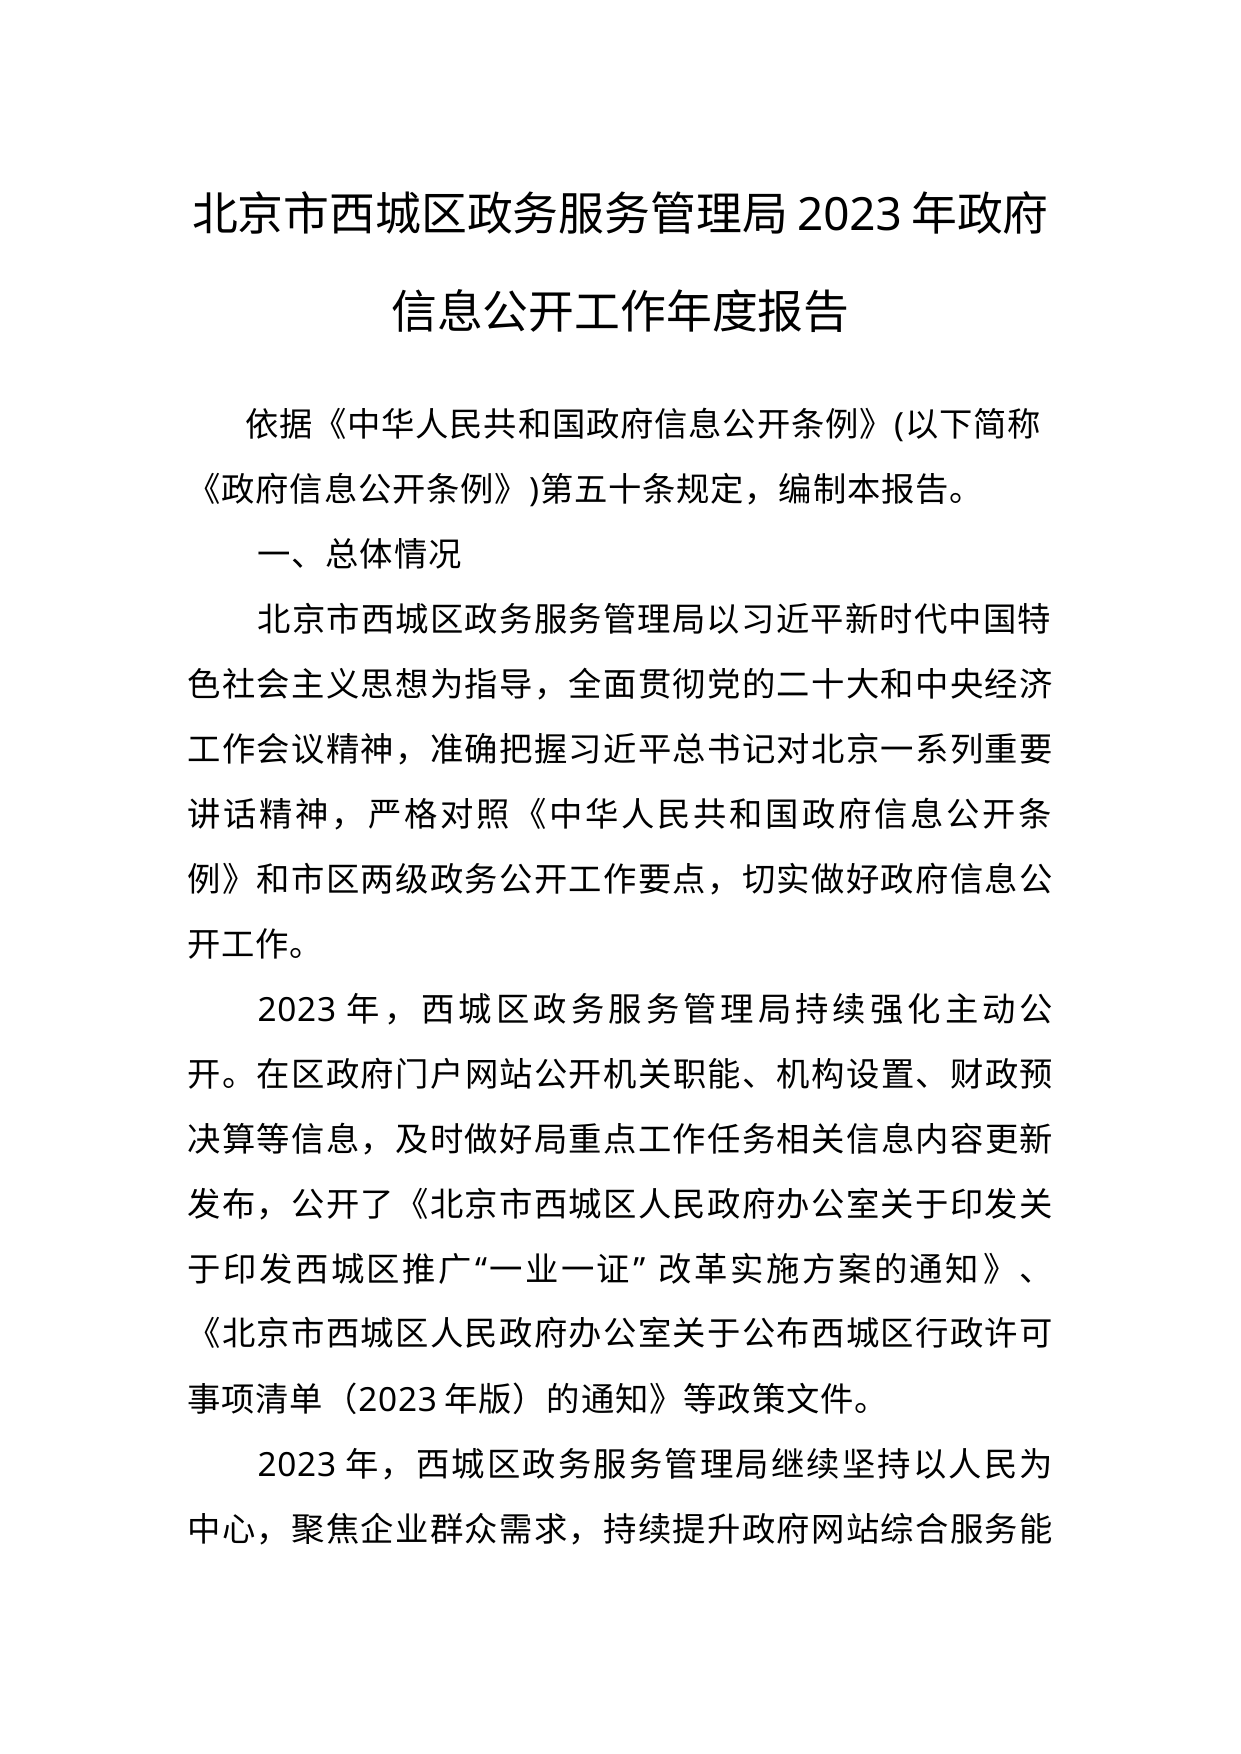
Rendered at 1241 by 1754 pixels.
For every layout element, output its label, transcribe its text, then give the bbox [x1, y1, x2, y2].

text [187, 1429, 1053, 1559]
text 北京市西城区政务服务管理局2023年政府信息公开工作年度报告 [187, 162, 1053, 357]
text 北京市西城区政务服务管理局以习近平新时代中国特色社会主义思想为指导，全面贯彻党的二十大和中央经济工作会议精神，准确把握习近平总书记对北京一系列重要讲话精神，严格对照《中华人民共和国政府信息公开条例》和市区两级政务公开工作要点，切实做好政府信息公开工作。 [187, 584, 1053, 974]
text 依据《中华人民共和国政府信息公开条例》(以下简称《政府信息公开条例》)第五十条规定，编制本报告。 [187, 389, 1053, 519]
text 一、总体情况 [187, 519, 1053, 584]
text 2023年，西城区政务服务管理局持续强化主动公开。在区政府门户网站公开机关职能、机构设置、财政预决算等信息，及时做好局重点工作任务相关信息内容更新发布，公开了《北京市西城区人民政府办公室关于印发关于印发西城区推广“一业一证” 改革实施方案的通知》、《北京市西城区人民政府办公室关于公布西城区行政许可事项清单（2023年版）的通知》等政策文件。 [187, 974, 1053, 1429]
